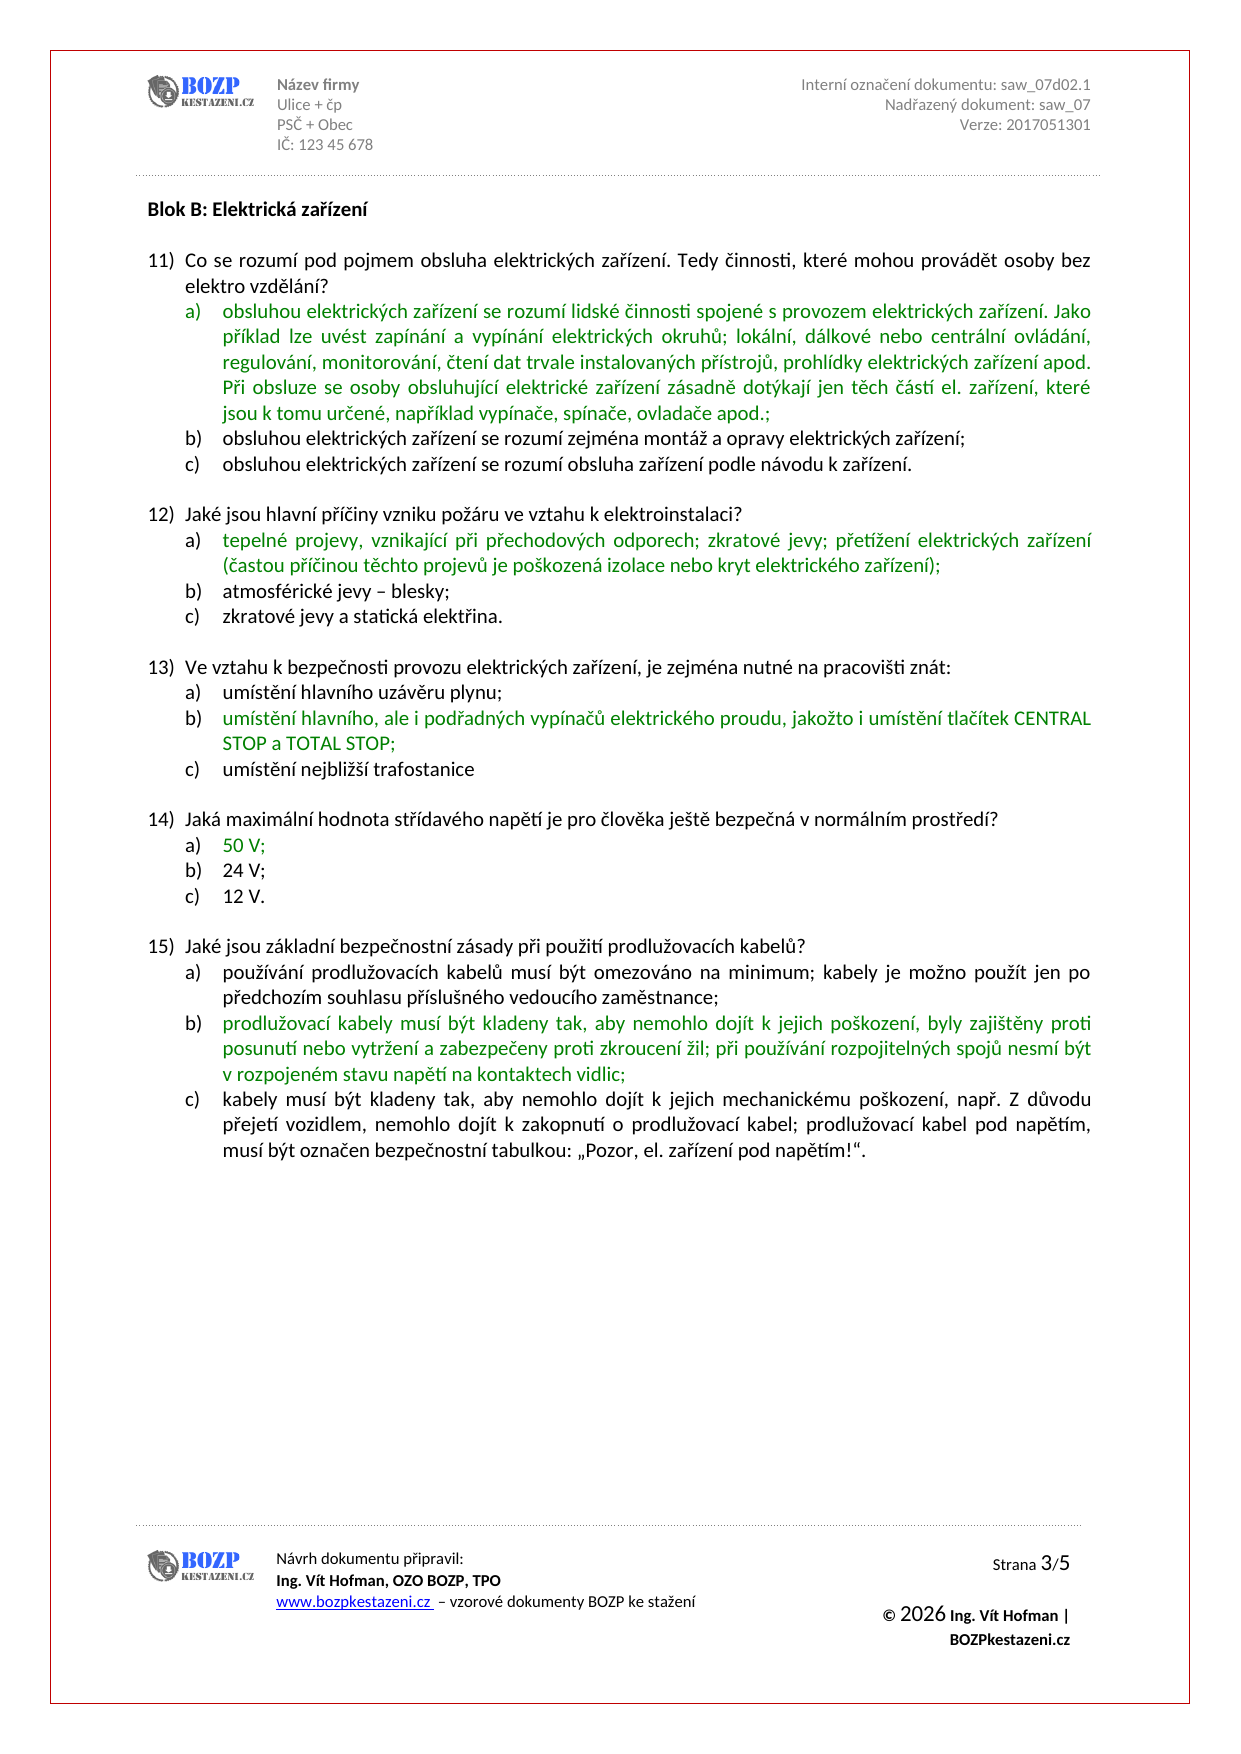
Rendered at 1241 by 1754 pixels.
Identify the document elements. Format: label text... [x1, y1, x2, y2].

picture [147, 1548, 254, 1583]
list obsluhou elektrických zařízení se rozumí zejména montáž a opravy elektrických zařízení; [185, 425, 1093, 451]
list umístění hlavního uzávěru plynu; [185, 679, 1093, 705]
list atmosférické jevy – blesky; [185, 578, 1093, 603]
list 50 V; [185, 832, 1093, 857]
list Jaké jsou základní bezpečnostní zásady při použití prodlužovacích kabelů? [147, 934, 1093, 959]
list používání prodlužovacích kabelů musí být omezováno na minimum; kabely je možno použít jen po předchozím souhlasu příslušného vedoucího zaměstnance; [185, 959, 1093, 1010]
list tepelné projevy, vznikající při přechodových odporech; zkratové jevy; přetížení elektrických zařízení (častou příčinou těchto projevů je poškozená izolace nebo kryt elektrického zařízení); [185, 527, 1093, 578]
list 24 V; [185, 857, 1093, 883]
list obsluhou elektrických zařízení se rozumí obsluha zařízení podle návodu k zařízení. [185, 451, 1093, 476]
list Jaká maximální hodnota střídavého napětí je pro člověka ještě bezpečná v normálním prostředí? [147, 807, 1093, 832]
list Ve vztahu k bezpečnosti provozu elektrických zařízení, je zejména nutné na pracovišti znát: [147, 654, 1093, 679]
list 12 V. [185, 883, 1093, 908]
list zkratové jevy a statická elektřina. [185, 603, 1093, 629]
list Jaké jsou hlavní příčiny vzniku požáru ve vztahu k elektroinstalaci? [147, 502, 1093, 527]
picture [147, 73, 254, 109]
list obsluhou elektrických zařízení se rozumí lidské činnosti spojené s provozem elektrických zařízení. Jako příklad lze uvést zapínání a vypínání elektrických okruhů; lokální, dálkové nebo centrální ovládání, regulování, monitorování, čtení dat trvale instalovaných přístrojů, prohlídky elektrických zařízení apod. Při obsluze se osoby obsluhující elektrické zařízení zásadně dotýkají jen těch částí el. zařízení, které jsou k tomu určené, například vypínače, spínače, ovladače apod.; [185, 298, 1093, 425]
list Co se rozumí pod pojmem obsluha elektrických zařízení. Tedy činnosti, které mohou provádět osoby bez elektro vzdělání? [147, 247, 1093, 298]
list umístění hlavního, ale i podřadných vypínačů elektrického proudu, jakožto i umístění tlačítek CENTRAL STOP a TOTAL STOP; [185, 705, 1093, 756]
list prodlužovací kabely musí být kladeny tak, aby nemohlo dojít k jejich poškození, byly zajištěny proti posunutí nebo vytržení a zabezpečeny proti zkroucení žil; při používání rozpojitelných spojů nesmí být v rozpojeném stavu napětí na kontaktech vidlic; [185, 1010, 1093, 1086]
list umístění nejbližší trafostanice [185, 756, 1093, 781]
text Blok B: Elektrická zařízení [147, 197, 1093, 222]
list kabely musí být kladeny tak, aby nemohlo dojít k jejich mechanickému poškození, např. Z důvodu přejetí vozidlem, nemohlo dojít k zakopnutí o prodlužovací kabel; prodlužovací kabel pod napětím, musí být označen bezpečnostní tabulkou: „Pozor, el. zařízení pod napětím!“. [185, 1086, 1093, 1162]
